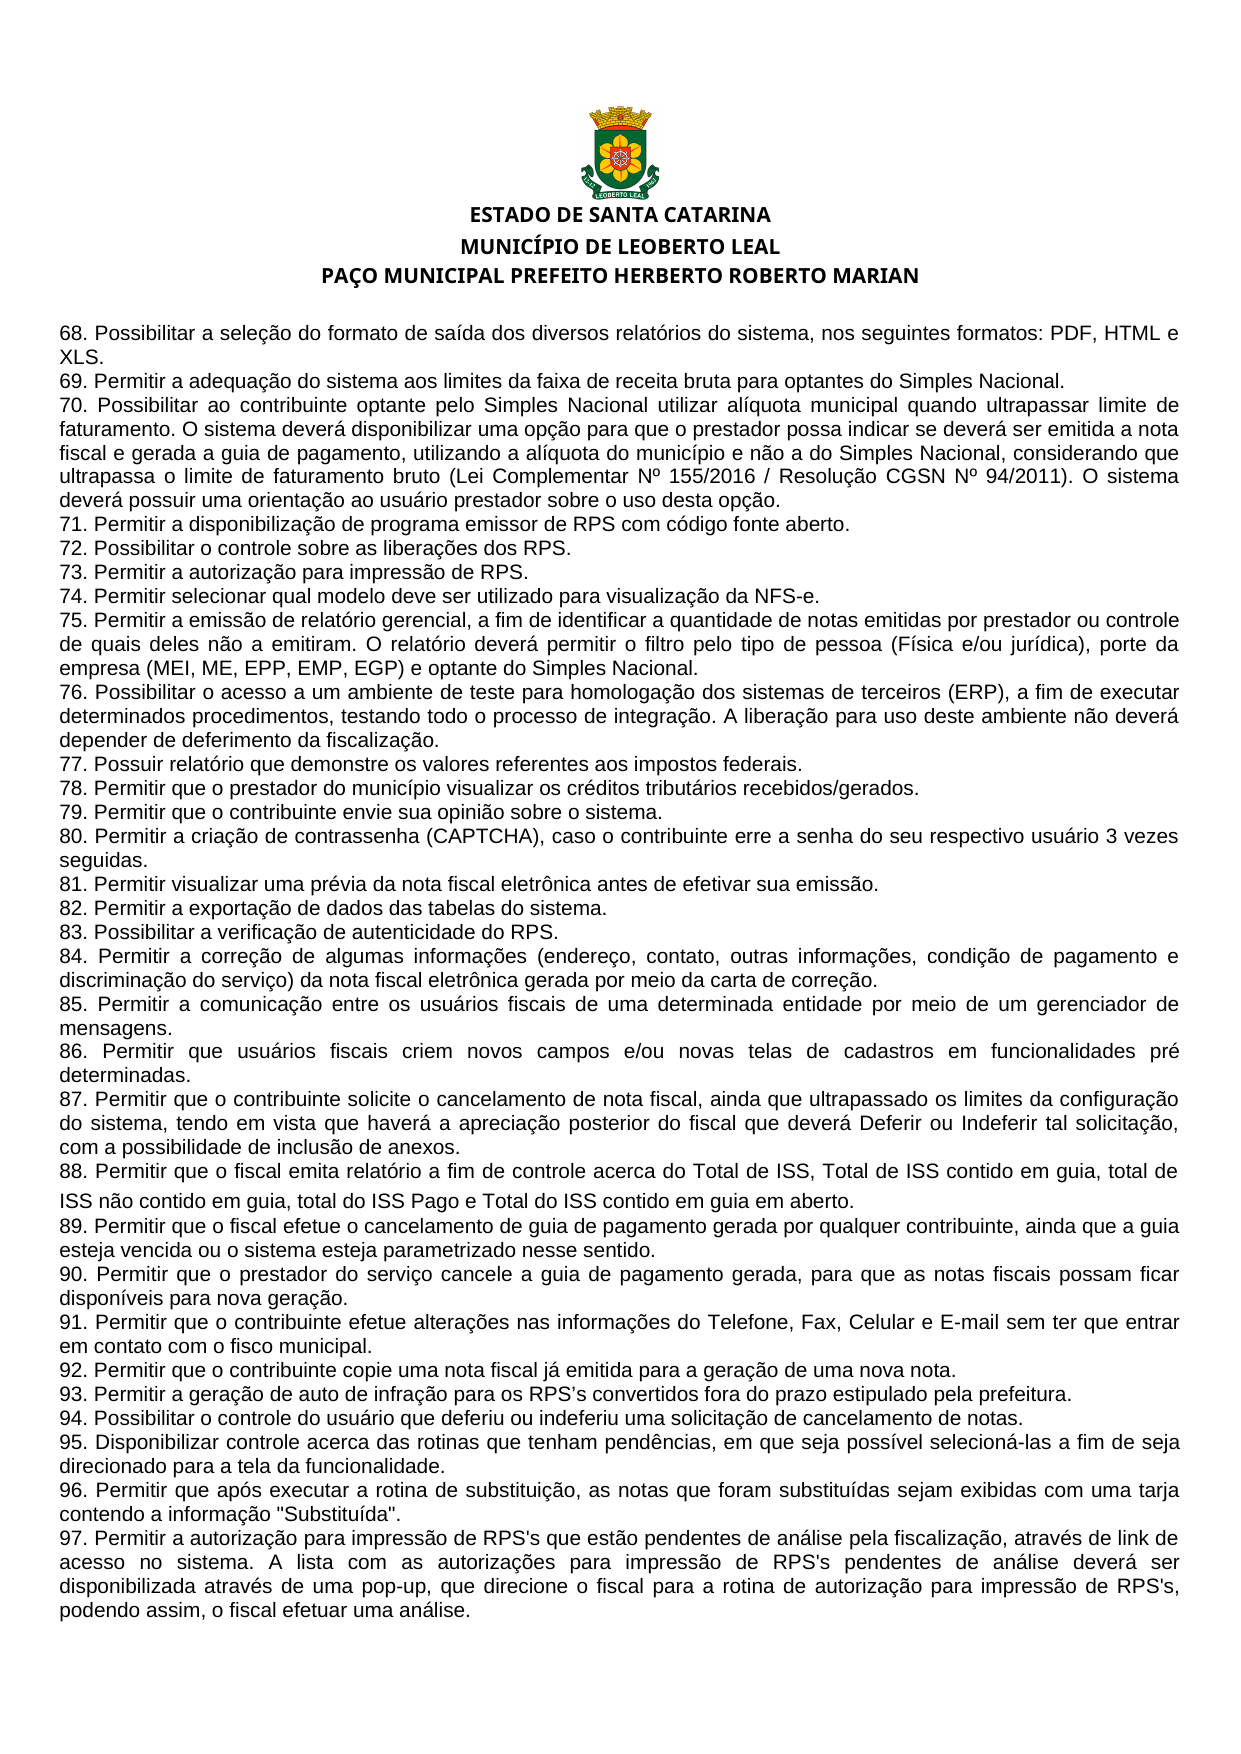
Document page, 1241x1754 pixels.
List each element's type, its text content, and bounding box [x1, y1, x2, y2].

text 88. Permitir que o fiscal emita relatório a fim de controle acerca do Total de ISS, Total de ISS contido em guia, total de ISS não contido em guia, total do ISS Pago e Total do ISS contido em guia em aberto. [59, 1159, 1181, 1214]
text 80. Permitir a criação de contrassenha (CAPTCHA), caso o contribuinte erre a senha do seu respectivo usuário 3 vezes seguidas. [59, 824, 1181, 872]
text 85. Permitir a comunicação entre os usuários fiscais de uma determinada entidade por meio de um gerenciador de mensagens. [59, 991, 1181, 1039]
text 87. Permitir que o contribuinte solicite o cancelamento de nota fiscal, ainda que ultrapassado os limites da configuração do sistema, tendo em vista que haverá a apreciação posterior do fiscal que deverá Deferir ou Indeferir tal solicitação, com a possibilidade de inclusão de anexos. [59, 1087, 1181, 1159]
text 86. Permitir que usuários fiscais criem novos campos e/ou novas telas de cadastros em funcionalidades pré determinadas. [59, 1039, 1181, 1087]
text 73. Permitir a autorização para impressão de RPS. [59, 560, 1181, 584]
text 96. Permitir que após executar a rotina de substituição, as notas que foram substituídas sejam exibidas com uma tarja contendo a informação "Substituída". [59, 1478, 1181, 1526]
text 78. Permitir que o prestador do município visualizar os créditos tributários recebidos/gerados. [59, 776, 1181, 800]
text 93. Permitir a geração de auto de infração para os RPS’s convertidos fora do prazo estipulado pela prefeitura. [59, 1382, 1181, 1406]
text 90. Permitir que o prestador do serviço cancele a guia de pagamento gerada, para que as notas fiscais possam ficar disponíveis para nova geração. [59, 1262, 1181, 1310]
text 70. Possibilitar ao contribuinte optante pelo Simples Nacional utilizar alíquota municipal quando ultrapassar limite de faturamento. O sistema deverá disponibilizar uma opção para que o prestador possa indicar se deverá ser emitida a nota fiscal e gerada a guia de pagamento, utilizando a alíquota do município e não a do Simples Nacional, considerando que ultrapassa o limite de faturamento bruto (Lei Complementar Nº 155/2016 / Resolução CGSN Nº 94/2011). O sistema deverá possuir uma orientação ao usuário prestador sobre o uso desta opção. [59, 392, 1181, 512]
text 74. Permitir selecionar qual modelo deve ser utilizado para visualização da NFS-e. [59, 584, 1181, 608]
text 95. Disponibilizar controle acerca das rotinas que tenham pendências, em que seja possível selecioná-las a fim de seja direcionado para a tela da funcionalidade. [59, 1430, 1181, 1478]
text 91. Permitir que o contribuinte efetue alterações nas informações do Telefone, Fax, Celular e E-mail sem ter que entrar em contato com o fisco municipal. [59, 1310, 1181, 1358]
text 94. Possibilitar o controle do usuário que deferiu ou indeferiu uma solicitação de cancelamento de notas. [59, 1406, 1181, 1430]
text 75. Permitir a emissão de relatório gerencial, a fim de identificar a quantidade de notas emitidas por prestador ou controle de quais deles não a emitiram. O relatório deverá permitir o filtro pelo tipo de pessoa (Física e/ou jurídica), porte da empresa (MEI, ME, EPP, EMP, EGP) e optante do Simples Nacional. [59, 608, 1181, 680]
text 82. Permitir a exportação de dados das tabelas do sistema. [59, 896, 1181, 919]
picture [581, 106, 660, 200]
text 76. Possibilitar o acesso a um ambiente de teste para homologação dos sistemas de terceiros (ERP), a fim de executar determinados procedimentos, testando todo o processo de integração. A liberação para uso deste ambiente não deverá depender de deferimento da fiscalização. [59, 680, 1181, 752]
text 92. Permitir que o contribuinte copie uma nota fiscal já emitida para a geração de uma nova nota. [59, 1358, 1181, 1382]
text 81. Permitir visualizar uma prévia da nota fiscal eletrônica antes de efetivar sua emissão. [59, 872, 1181, 896]
text 71. Permitir a disponibilização de programa emissor de RPS com código fonte aberto. [59, 512, 1181, 536]
text 79. Permitir que o contribuinte envie sua opinião sobre o sistema. [59, 800, 1181, 824]
text 97. Permitir a autorização para impressão de RPS's que estão pendentes de análise pela fiscalização, através de link de acesso no sistema. A lista com as autorizações para impressão de RPS's pendentes de análise deverá ser disponibilizada através de uma pop-up, que direcione o fiscal para a rotina de autorização para impressão de RPS's, podendo assim, o fiscal efetuar uma análise. [59, 1526, 1181, 1621]
text 84. Permitir a correção de algumas informações (endereço, contato, outras informações, condição de pagamento e discriminação do serviço) da nota fiscal eletrônica gerada por meio da carta de correção. [59, 943, 1181, 991]
text 72. Possibilitar o controle sobre as liberações dos RPS. [59, 536, 1181, 560]
text 89. Permitir que o fiscal efetue o cancelamento de guia de pagamento gerada por qualquer contribuinte, ainda que a guia esteja vencida ou o sistema esteja parametrizado nesse sentido. [59, 1214, 1181, 1262]
text 83. Possibilitar a verificação de autenticidade do RPS. [59, 919, 1181, 943]
text 68. Possibilitar a seleção do formato de saída dos diversos relatórios do sistema, nos seguintes formatos: PDF, HTML e XLS. [59, 321, 1181, 368]
text 69. Permitir a adequação do sistema aos limites da faixa de receita bruta para optantes do Simples Nacional. [59, 368, 1181, 392]
text 77. Possuir relatório que demonstre os valores referentes aos impostos federais. [59, 752, 1181, 776]
